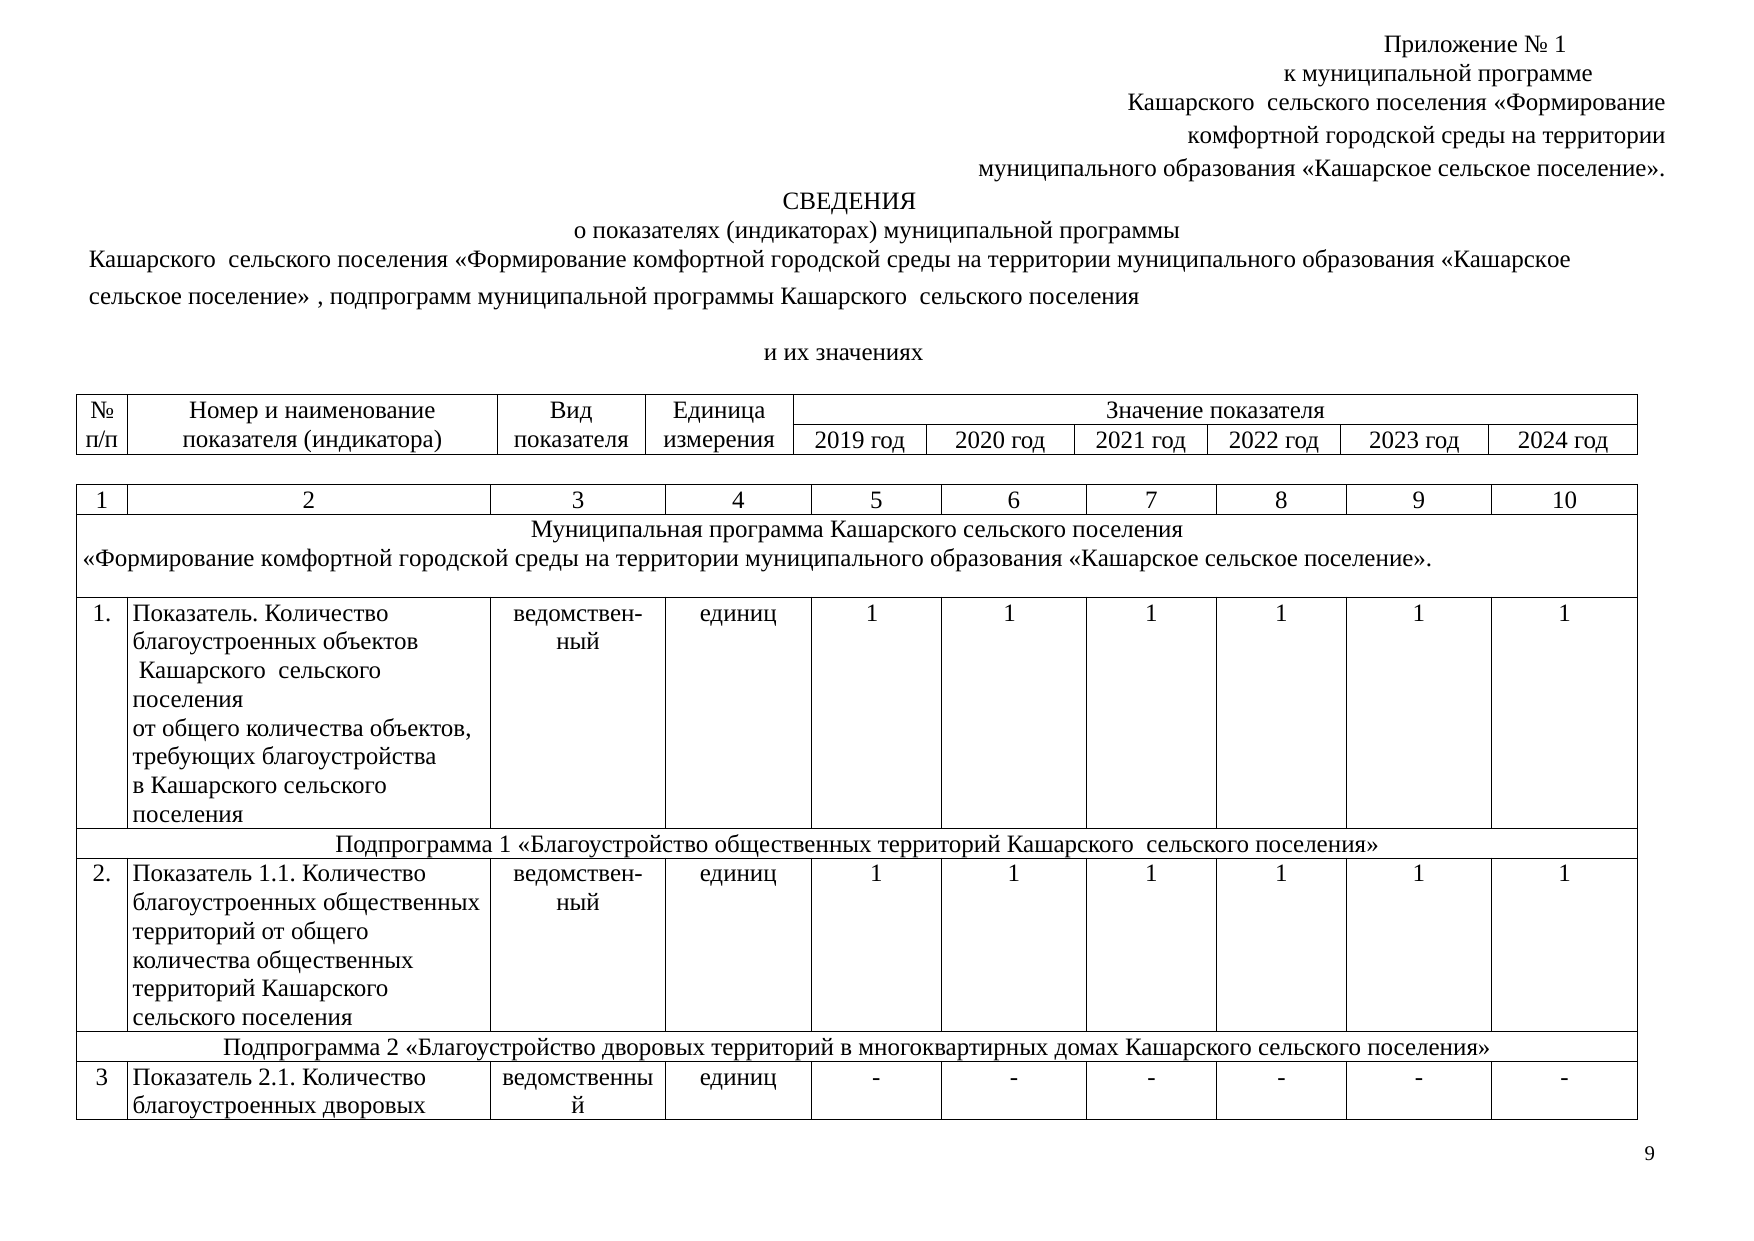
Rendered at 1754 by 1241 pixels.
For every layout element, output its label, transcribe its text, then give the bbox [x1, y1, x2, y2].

table_header 3 [491, 485, 665, 513]
table_cell Муниципальная программа Кашарского сельского поселения «Формирование комфортной городской среды на территории муниципального образования «Кашарское сельское поселение». [77, 515, 1637, 597]
text Кашарского сельского поселения «Формирование комфортной городской среды на территории муниципального образования «Кашарское сельское поселение» , подпрограмм муниципальной программы Кашарского сельского поселения [89, 244, 1665, 311]
table_header Единица измерения [646, 395, 793, 454]
table_cell ведомственный [491, 1062, 665, 1119]
table_cell 2024 год [1489, 425, 1637, 454]
table_cell 1 [812, 859, 941, 1031]
table_header 5 [812, 485, 941, 513]
table_cell 2019 год [794, 425, 926, 454]
table_cell - [1087, 1062, 1216, 1119]
table_cell - [1492, 1062, 1637, 1119]
table_cell 2022 год [1208, 425, 1340, 454]
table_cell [128, 1062, 490, 1119]
table_cell 1 [812, 598, 941, 828]
text и их значениях [89, 337, 1665, 366]
text СВЕДЕНИЯ [89, 186, 1665, 215]
table_cell - [1347, 1062, 1491, 1119]
table_cell Подпрограмма 1 «Благоустройство общественных территорий Кашарского сельского поселения» [77, 829, 1637, 857]
text о показателях (индикаторах) муниципальной программы [89, 215, 1665, 244]
table_header 10 [1492, 485, 1637, 513]
table_cell 1. [77, 598, 127, 828]
table_cell 1 [1492, 598, 1637, 828]
table_cell 1 [942, 598, 1086, 828]
text комфортной городской среды на территории [89, 120, 1665, 149]
table_cell единиц [666, 598, 811, 828]
table_cell 1 [942, 859, 1086, 1031]
table_cell 2020 год [927, 425, 1074, 454]
table_cell 2023 год [1341, 425, 1488, 454]
table_cell 1 [1087, 859, 1216, 1031]
table_cell ведомственный [491, 859, 665, 1031]
table_header Вид показателя [498, 395, 645, 454]
table_cell 3 [77, 1062, 127, 1119]
table_header 1 [77, 485, 127, 513]
text к муниципальной программе [1211, 58, 1665, 87]
table_cell Показатель 1.1. Количество благоустроенных общественных территорий от общего количества общественных территорий Кашарского сельского поселения [128, 859, 490, 1031]
table_header 2 [128, 485, 490, 513]
table_cell - [1217, 1062, 1346, 1119]
table_cell единиц [666, 859, 811, 1031]
table_header 7 [1087, 485, 1216, 513]
table_header 9 [1347, 485, 1491, 513]
table_cell ведомственный [491, 598, 665, 828]
table_cell Подпрограмма 2 «Благоустройство дворовых территорий в многоквартирных домах Кашарского сельского поселения» [77, 1032, 1637, 1061]
table_cell Показатель. Количество благоустроенных объектов Кашарского сельского поселения от общего количества объектов, требующих благоустройства в Кашарского сельского поселения [128, 598, 490, 828]
table_header 8 [1217, 485, 1346, 513]
table_cell 2021 год [1075, 425, 1207, 454]
table_header 4 [666, 485, 811, 513]
text Кашарского сельского поселения «Формирование [89, 87, 1665, 116]
table_cell 1 [1087, 598, 1216, 828]
table_header Номер и наименование показателя (индикатора) [128, 395, 497, 454]
table_cell - [812, 1062, 941, 1119]
text Приложение № 1 [1211, 29, 1665, 58]
table_cell - [942, 1062, 1086, 1119]
text муниципального образования «Кашарское сельское поселение». [89, 153, 1665, 182]
table_cell 1 [1347, 598, 1491, 828]
table_header 6 [942, 485, 1086, 513]
table_cell 1 [1347, 859, 1491, 1031]
table_cell 1 [1217, 859, 1346, 1031]
table_cell 1 [1492, 859, 1637, 1031]
table_cell единиц [666, 1062, 811, 1119]
table_header Значение показателя [794, 395, 1637, 424]
table_header № п/п [77, 395, 127, 454]
table_cell 1 [1217, 598, 1346, 828]
table_cell 2. [77, 859, 127, 1031]
